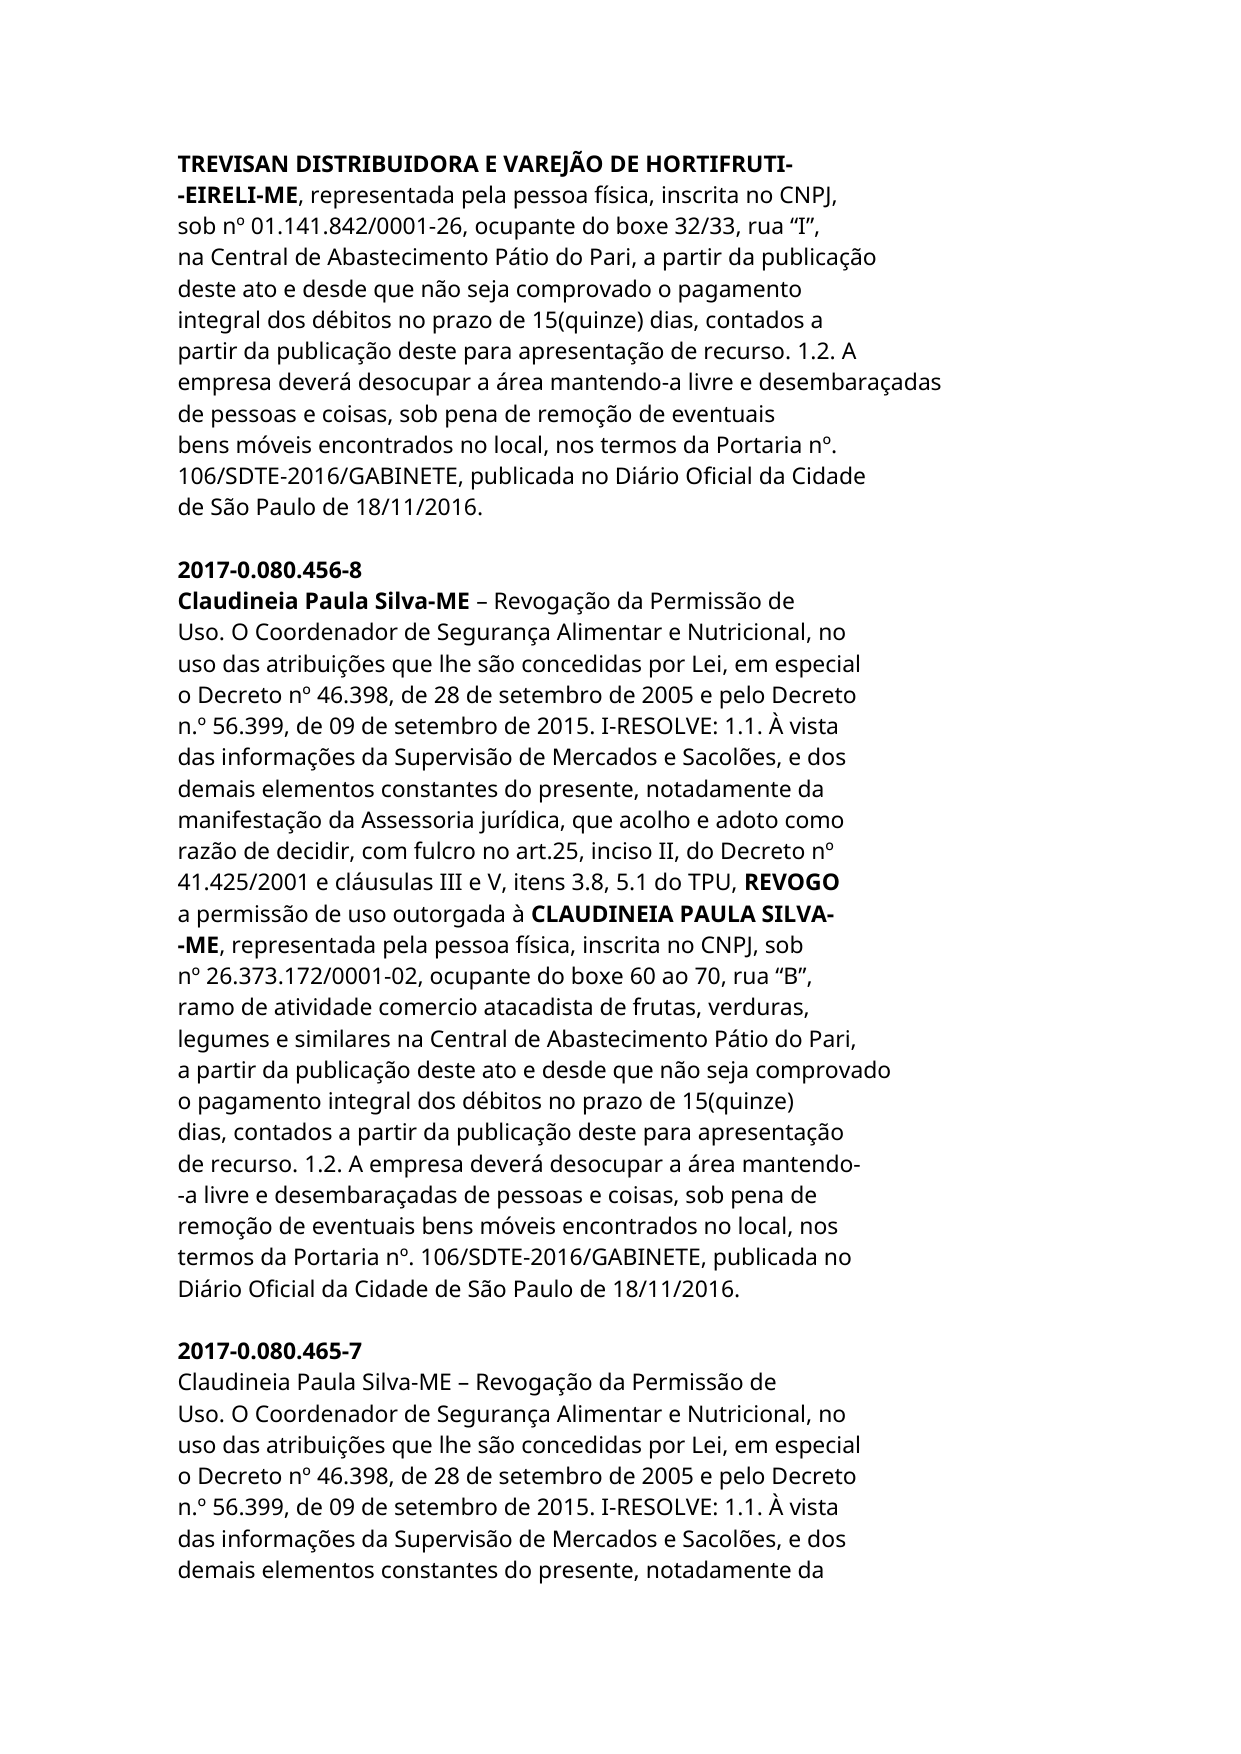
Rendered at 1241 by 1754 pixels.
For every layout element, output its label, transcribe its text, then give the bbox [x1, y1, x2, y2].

text 2017-0.080.456-8 [177, 554, 1063, 585]
text n.º 56.399, de 09 de setembro de 2015. I-RESOLVE: 1.1. À vista [177, 710, 1063, 741]
text 41.425/2001 e cláusulas III e V, itens 3.8, 5.1 do TPU, REVOGO [177, 866, 1063, 898]
text remoção de eventuais bens móveis encontrados no local, nos [177, 1210, 1063, 1241]
text deste ato e desde que não seja comprovado o pagamento [177, 273, 1063, 304]
text empresa deverá desocupar a área mantendo-a livre e desembaraçadas [177, 366, 1063, 398]
text 2017-0.080.465-7 [177, 1335, 1063, 1366]
text TREVISAN DISTRIBUIDORA E VAREJÃO DE HORTIFRUTI- [177, 148, 1063, 179]
text 106/SDTE-2016/GABINETE, publicada no Diário Oficial da Cidade [177, 460, 1063, 491]
text -a livre e desembaraçadas de pessoas e coisas, sob pena de [177, 1179, 1063, 1210]
text integral dos débitos no prazo de 15(quinze) dias, contados a [177, 304, 1063, 335]
text sob nº 01.141.842/0001-26, ocupante do boxe 32/33, rua “I”, [177, 210, 1063, 241]
text o pagamento integral dos débitos no prazo de 15(quinze) [177, 1085, 1063, 1116]
text dias, contados a partir da publicação deste para apresentação [177, 1116, 1063, 1148]
text Diário Oficial da Cidade de São Paulo de 18/11/2016. [177, 1273, 1063, 1304]
text a partir da publicação deste ato e desde que não seja comprovado [177, 1054, 1063, 1085]
text ramo de atividade comercio atacadista de frutas, verduras, [177, 991, 1063, 1023]
text -EIRELI-ME, representada pela pessoa física, inscrita no CNPJ, [177, 179, 1063, 210]
text razão de decidir, com fulcro no art.25, inciso II, do Decreto nº [177, 835, 1063, 866]
text demais elementos constantes do presente, notadamente da [177, 1554, 1063, 1585]
text n.º 56.399, de 09 de setembro de 2015. I-RESOLVE: 1.1. À vista [177, 1491, 1063, 1523]
text uso das atribuições que lhe são concedidas por Lei, em especial [177, 648, 1063, 679]
text o Decreto nº 46.398, de 28 de setembro de 2005 e pelo Decreto [177, 679, 1063, 710]
text Uso. O Coordenador de Segurança Alimentar e Nutricional, no [177, 1398, 1063, 1429]
text uso das atribuições que lhe são concedidas por Lei, em especial [177, 1429, 1063, 1460]
text nº 26.373.172/0001-02, ocupante do boxe 60 ao 70, rua “B”, [177, 960, 1063, 991]
text o Decreto nº 46.398, de 28 de setembro de 2005 e pelo Decreto [177, 1460, 1063, 1491]
text partir da publicação deste para apresentação de recurso. 1.2. A [177, 335, 1063, 366]
text Claudineia Paula Silva-ME – Revogação da Permissão de [177, 585, 1063, 616]
text das informações da Supervisão de Mercados e Sacolões, e dos [177, 1523, 1063, 1554]
text das informações da Supervisão de Mercados e Sacolões, e dos [177, 741, 1063, 773]
text de recurso. 1.2. A empresa deverá desocupar a área mantendo- [177, 1148, 1063, 1179]
text manifestação da Assessoria jurídica, que acolho e adoto como [177, 804, 1063, 835]
text na Central de Abastecimento Pátio do Pari, a partir da publicação [177, 241, 1063, 273]
text termos da Portaria nº. 106/SDTE-2016/GABINETE, publicada no [177, 1241, 1063, 1273]
text de São Paulo de 18/11/2016. [177, 491, 1063, 523]
text a permissão de uso outorgada à CLAUDINEIA PAULA SILVA- [177, 898, 1063, 929]
text Claudineia Paula Silva-ME – Revogação da Permissão de [177, 1366, 1063, 1398]
text legumes e similares na Central de Abastecimento Pátio do Pari, [177, 1023, 1063, 1054]
text bens móveis encontrados no local, nos termos da Portaria nº. [177, 429, 1063, 460]
text -ME, representada pela pessoa física, inscrita no CNPJ, sob [177, 929, 1063, 960]
text de pessoas e coisas, sob pena de remoção de eventuais [177, 398, 1063, 429]
text demais elementos constantes do presente, notadamente da [177, 773, 1063, 804]
text Uso. O Coordenador de Segurança Alimentar e Nutricional, no [177, 616, 1063, 648]
